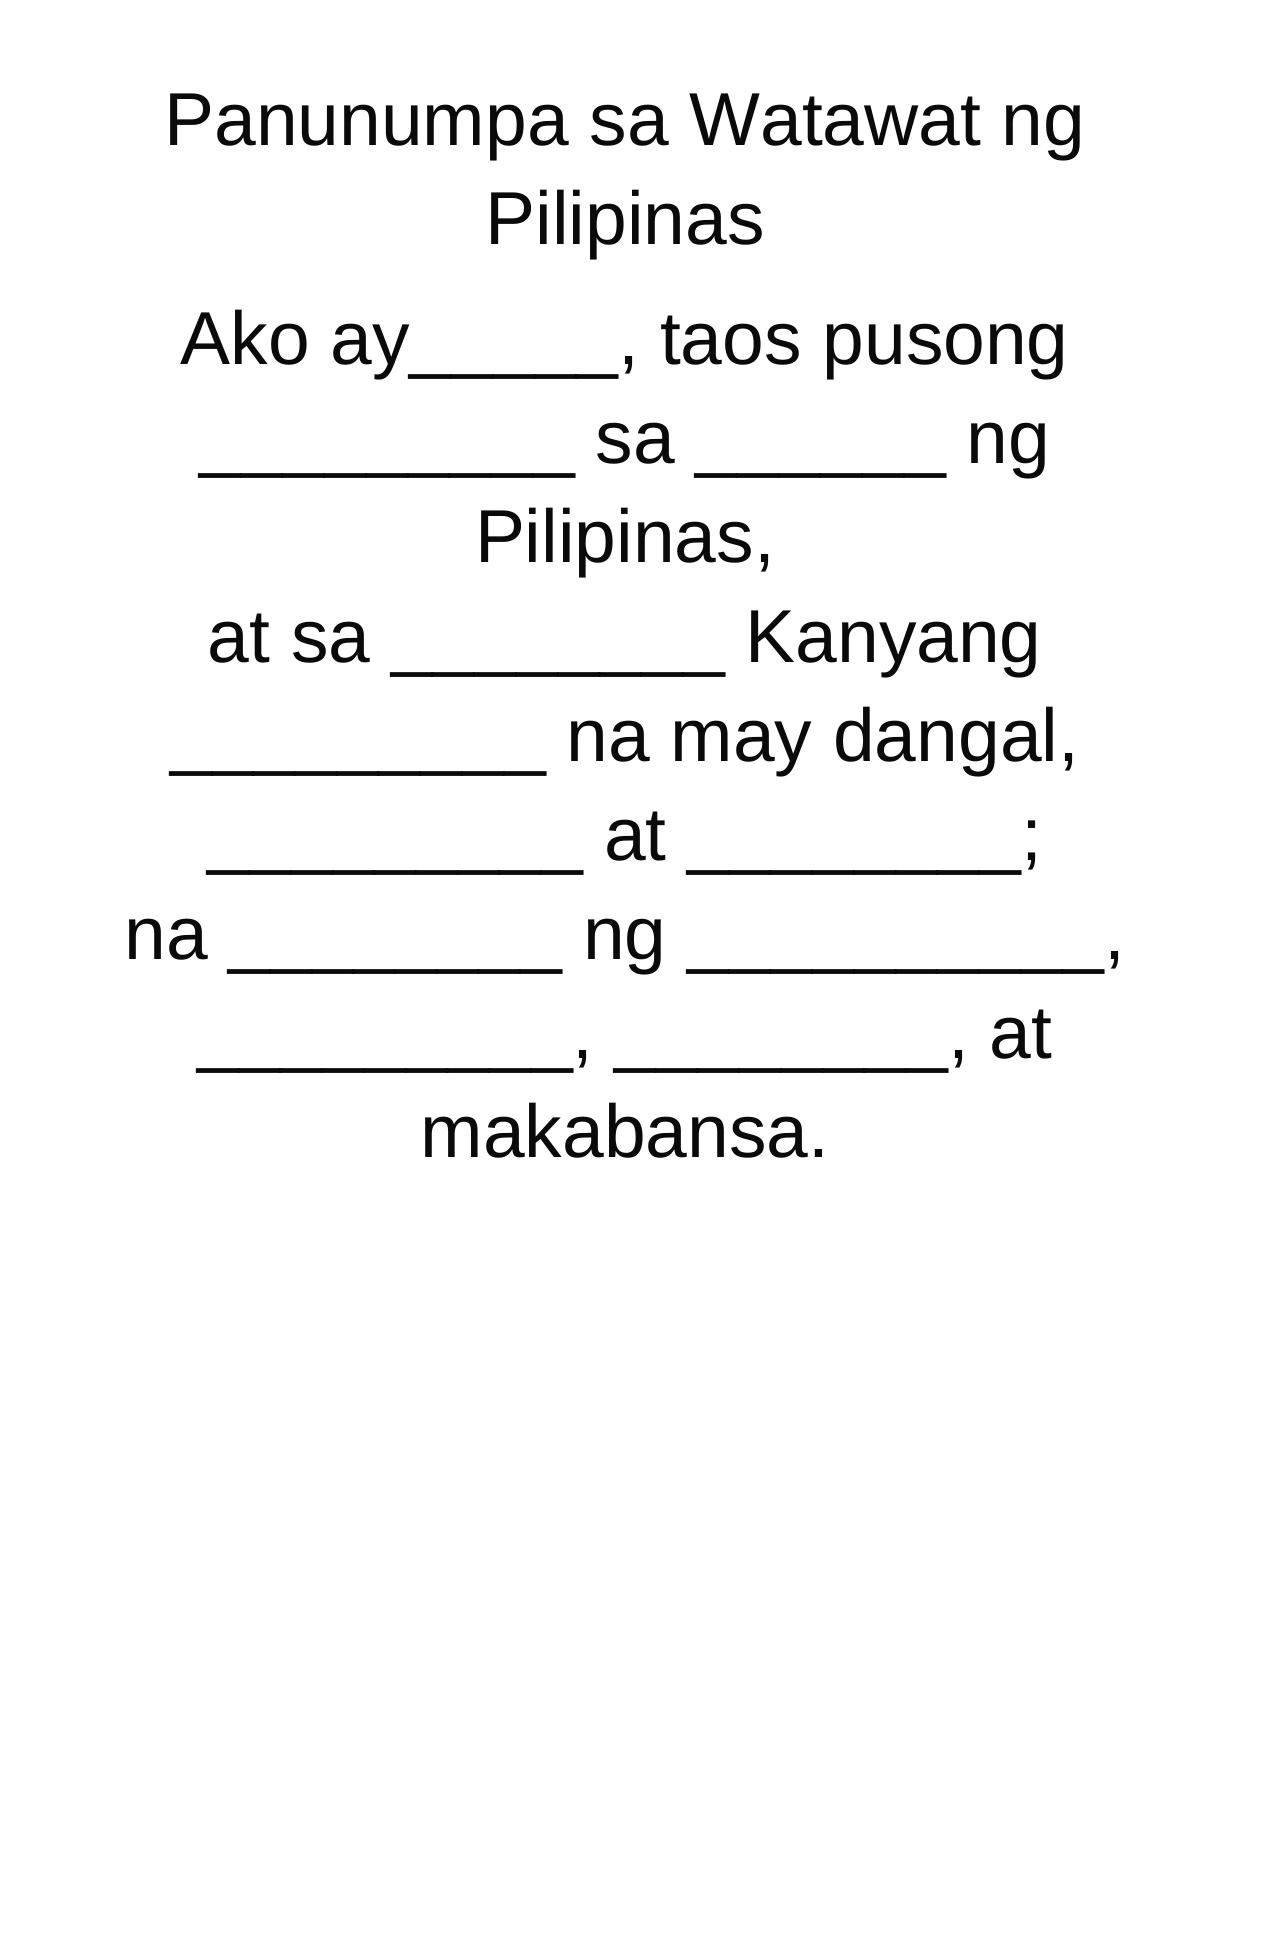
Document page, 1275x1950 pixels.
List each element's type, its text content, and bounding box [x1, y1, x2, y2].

text Ako ay_____, taos pusong _________ sa ______ ng Pilipinas, at sa ________ Kanyang _________ na may dangal, _________ at ________; na ________ ng __________, _________, ________, at makabansa. [75, 294, 1174, 1174]
text Panunumpa sa Watawat ng Pilipinas [75, 75, 1174, 260]
